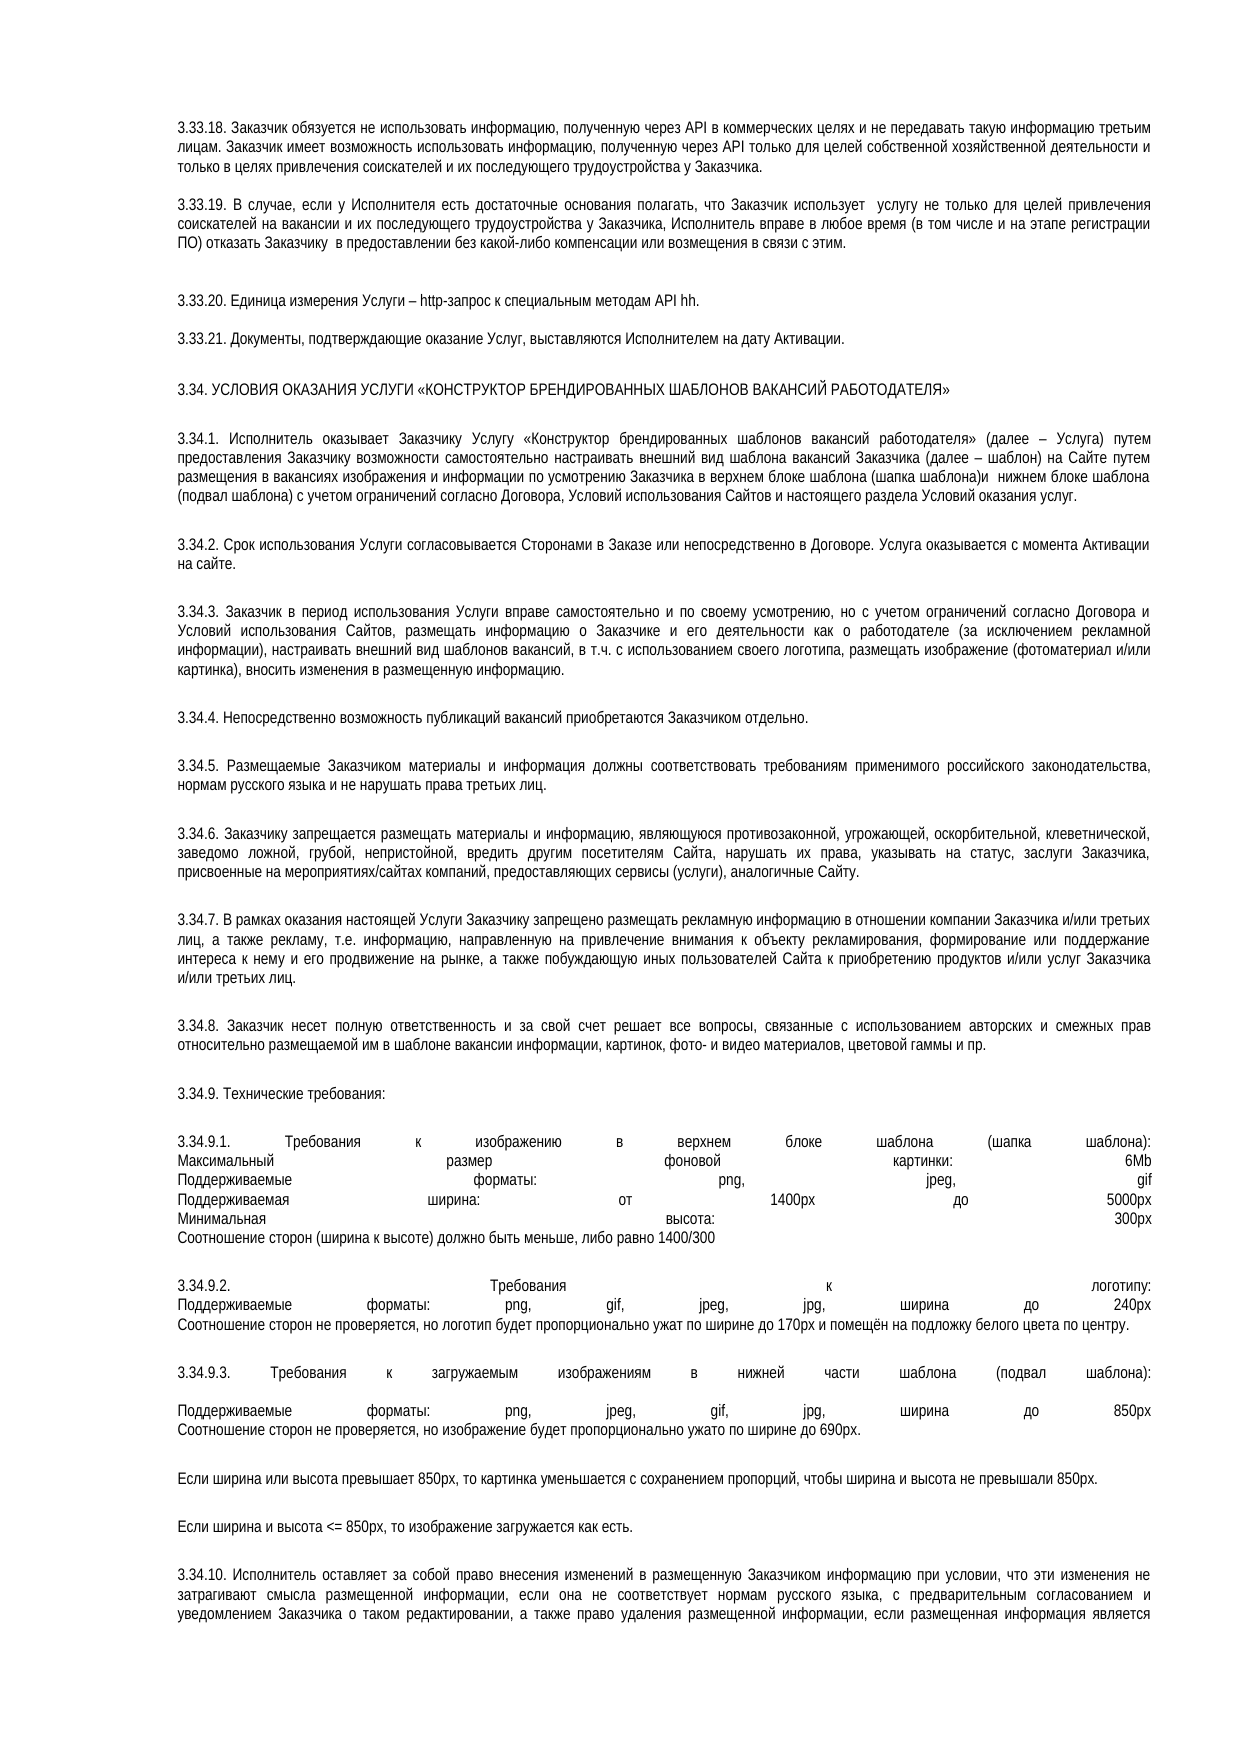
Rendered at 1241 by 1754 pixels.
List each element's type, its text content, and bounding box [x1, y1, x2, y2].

text 3.34.9. Технические требования: [177, 1083, 1152, 1103]
text 3.33.20. Единица измерения Услуги – http-запрос к специальным методам API hh. [177, 291, 1152, 310]
text 3.34.9.1. Требования к изображению в верхнем блоке шаблона (шапка шаблона): Максимальный размер фоновой картинки: 6Mb Поддерживаемые форматы: png, jpeg, gif Поддерживаемая ширина: от 1400px до 5000px Минимальная высота: 300px Соотношение сторон (ширина к высоте) должно быть меньше, либо равно 1400/300 [177, 1132, 1152, 1247]
text 3.33.21. Документы, подтверждающие оказание Услуг, выставляются Исполнителем на дату Активации. [177, 329, 1152, 348]
text 3.34.9.3. Требования к загружаемым изображениям в нижней части шаблона (подвал шаблона): Поддерживаемые форматы: png, jpeg, gif, jpg, ширина до 850px Соотношение сторон не проверяется, но изображение будет пропорционально ужато по ширине до 690px. [177, 1363, 1152, 1439]
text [177, 1565, 1152, 1623]
text Если ширина или высота превышает 850px, то картинка уменьшается с сохранением пропорций, чтобы ширина и высота не превышали 850px. [177, 1468, 1152, 1488]
text 3.34.8. Заказчик несет полную ответственность и за свой счет решает все вопросы, связанные с использованием авторских и смежных прав относительно размещаемой им в шаблоне вакансии информации, картинок, фото- и видео материалов, цветовой гаммы и пр. [177, 1016, 1152, 1054]
text 3.34.4. Непосредственно возможность публикаций вакансий приобретаются Заказчиком отдельно. [177, 708, 1152, 727]
text 3.34.7. В рамках оказания настоящей Услуги Заказчику запрещено размещать рекламную информацию в отношении компании Заказчика и/или третьих лиц, а также рекламу, т.е. информацию, направленную на привлечение внимания к объекту рекламирования, формирование или поддержание интереса к нему и его продвижение на рынке, а также побуждающую иных пользователей Сайта к приобретению продуктов и/или услуг Заказчика и/или третьих лиц. [177, 910, 1152, 987]
text 3.34.9.2. Требования к логотипу: Поддерживаемые форматы: png, gif, jpeg, jpg, ширина до 240px Соотношение сторон не проверяется, но логотип будет пропорционально ужат по ширине до 170px и помещён на подложку белого цвета по центру. [177, 1276, 1152, 1333]
text 3.33.18. Заказчик обязуется не использовать информацию, полученную через API в коммерческих целях и не передавать такую информацию третьим лицам. Заказчик имеет возможность использовать информацию, полученную через API только для целей собственной хозяйственной деятельности и только в целях привлечения соискателей и их последующего трудоустройства у Заказчика. [177, 118, 1152, 176]
text 3.33.19. В случае, если у Исполнителя есть достаточные основания полагать, что Заказчик использует услугу не только для целей привлечения соискателей на вакансии и их последующего трудоустройства у Заказчика, Исполнитель вправе в любое время (в том числе и на этапе регистрации ПО) отказать Заказчику в предоставлении без какой-либо компенсации или возмещения в связи с этим. [177, 195, 1152, 252]
text 3.34.5. Размещаемые Заказчиком материалы и информация должны соответствовать требованиям применимого российского законодательства, нормам русского языка и не нарушать права третьих лиц. [177, 756, 1152, 794]
text 3.34.1. Исполнитель оказывает Заказчику Услугу «Конструктор брендированных шаблонов вакансий работодателя» (далее – Услуга) путем предоставления Заказчику возможности самостоятельно настраивать внешний вид шаблона вакансий Заказчика (далее – шаблон) на Сайте путем размещения в вакансиях изображения и информации по усмотрению Заказчика в верхнем блоке шаблона (шапка шаблона)и нижнем блоке шаблона (подвал шаблона) с учетом ограничений согласно Договора, Условий использования Сайтов и настоящего раздела Условий оказания услуг. [177, 428, 1152, 505]
text Если ширина и высота <= 850px, то изображение загружается как есть. [177, 1517, 1152, 1536]
text 3.34.3. Заказчик в период использования Услуги вправе самостоятельно и по своему усмотрению, но с учетом ограничений согласно Договора и Условий использования Сайтов, размещать информацию о Заказчике и его деятельности как о работодателе (за исключением рекламной информации), настраивать внешний вид шаблонов вакансий, в т.ч. с использованием своего логотипа, размещать изображение (фотоматериал и/или картинка), вносить изменения в размещенную информацию. [177, 602, 1152, 678]
text 3.34.6. Заказчику запрещается размещать материалы и информацию, являющуюся противозаконной, угрожающей, оскорбительной, клеветнической, заведомо ложной, грубой, непристойной, вредить другим посетителям Сайта, нарушать их права, указывать на статус, заслуги Заказчика, присвоенные на мероприятиях/сайтах компаний, предоставляющих сервисы (услуги), аналогичные Сайту. [177, 823, 1152, 881]
text 3.34. УСЛОВИЯ ОКАЗАНИЯ УСЛУГИ «КОНСТРУКТОР БРЕНДИРОВАННЫХ ШАБЛОНОВ ВАКАНСИЙ РАБОТОДАТЕЛЯ» [177, 380, 1152, 399]
text 3.34.2. Срок использования Услуги согласовывается Сторонами в Заказе или непосредственно в Договоре. Услуга оказывается с момента Активации на сайте. [177, 534, 1152, 573]
